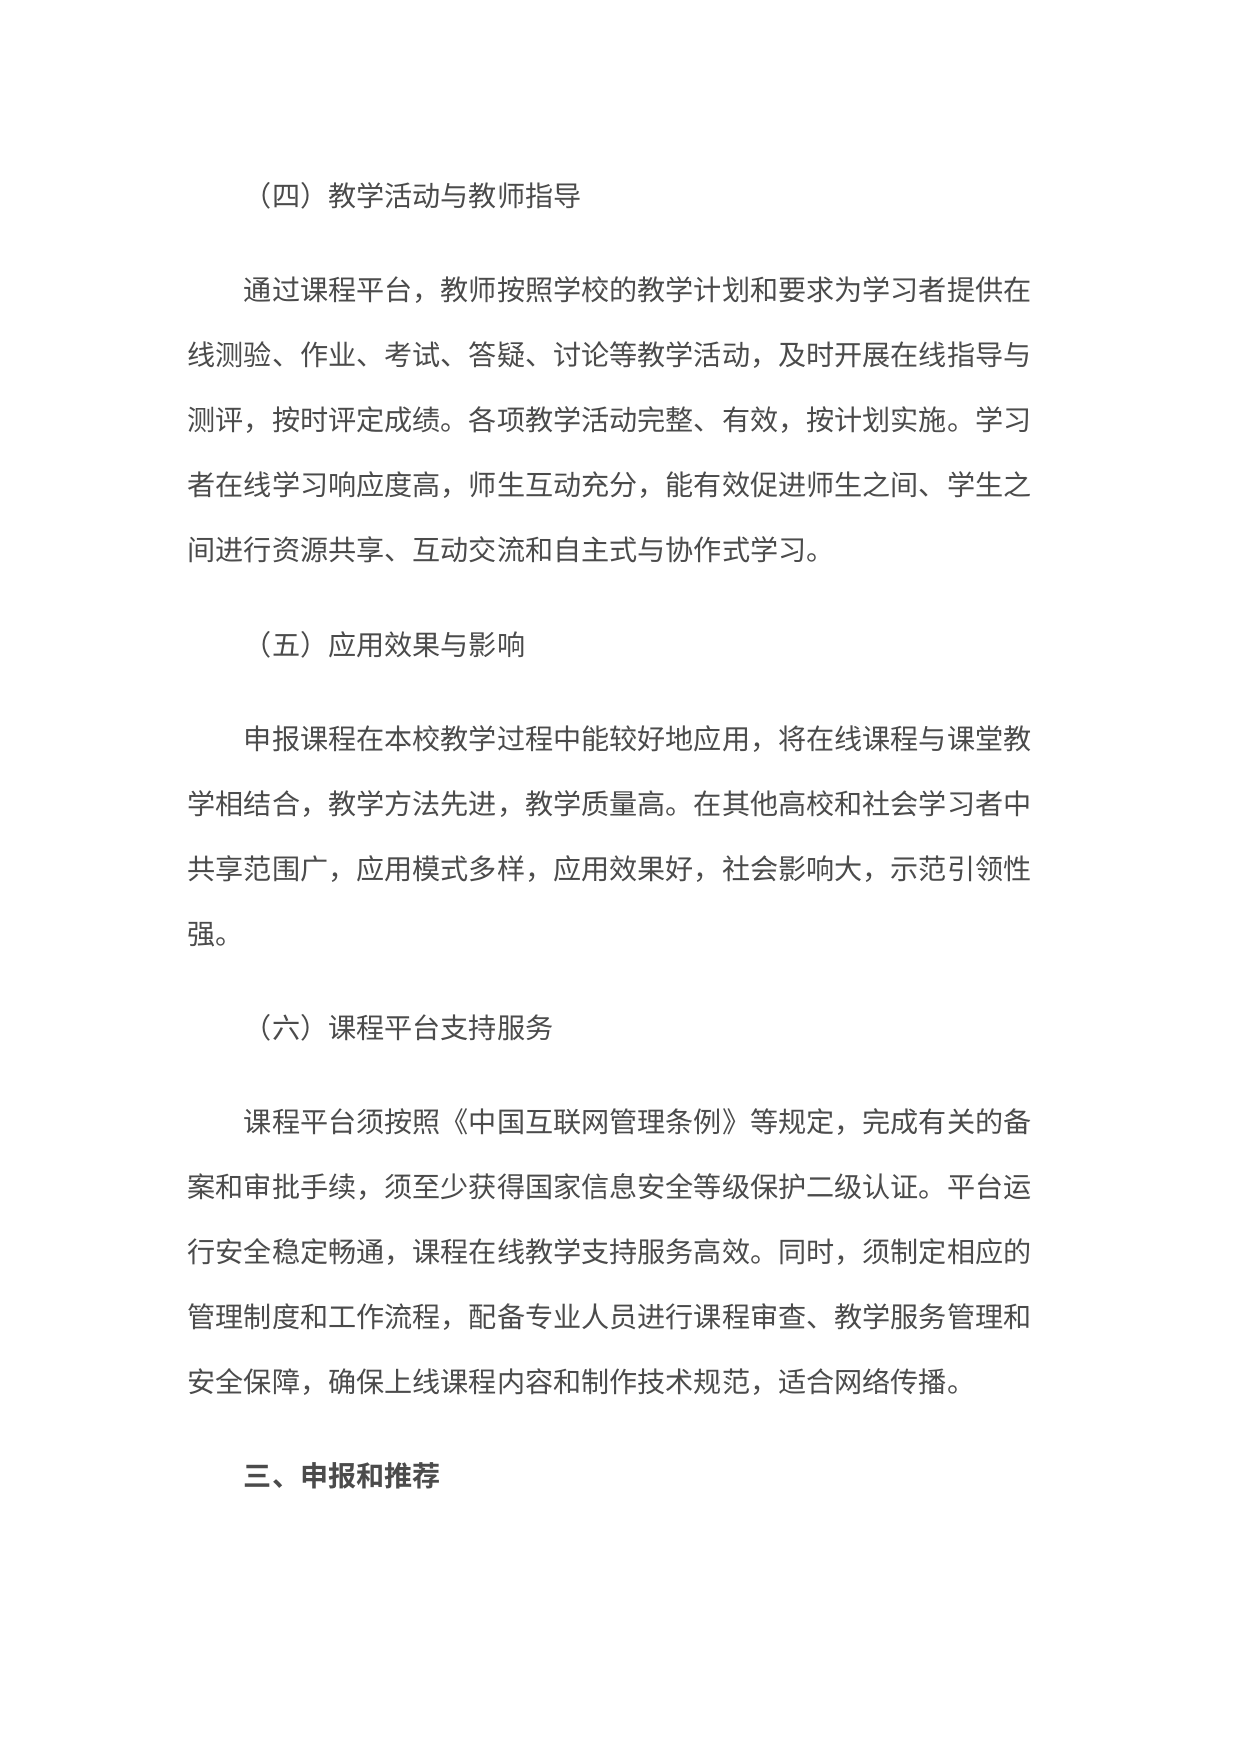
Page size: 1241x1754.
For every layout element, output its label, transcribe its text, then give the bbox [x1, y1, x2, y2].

text 课程平台须按照《中国互联网管理条例》等规定，完成有关的备案和审批手续，须至少获得国家信息安全等级保护二级认证。平台运行安全稳定畅通，课程在线教学支持服务高效。同时，须制定相应的管理制度和工作流程，配备专业人员进行课程审查、教学服务管理和安全保障，确保上线课程内容和制作技术规范，适合网络传播。 [187, 1088, 1053, 1413]
text （六）课程平台支持服务 [187, 994, 1053, 1059]
text 申报课程在本校教学过程中能较好地应用，将在线课程与课堂教学相结合，教学方法先进，教学质量高。在其他高校和社会学习者中共享范围广，应用模式多样，应用效果好，社会影响大，示范引领性强。 [187, 704, 1053, 964]
text （五）应用效果与影响 [187, 610, 1053, 675]
text （四）教学活动与教师指导 [187, 162, 1053, 227]
text 通过课程平台，教师按照学校的教学计划和要求为学习者提供在线测验、作业、考试、答疑、讨论等教学活动，及时开展在线指导与测评，按时评定成绩。各项教学活动完整、有效，按计划实施。学习者在线学习响应度高，师生互动充分，能有效促进师生之间、学生之间进行资源共享、互动交流和自主式与协作式学习。 [187, 256, 1053, 581]
text 三、申报和推荐 [187, 1442, 1053, 1507]
